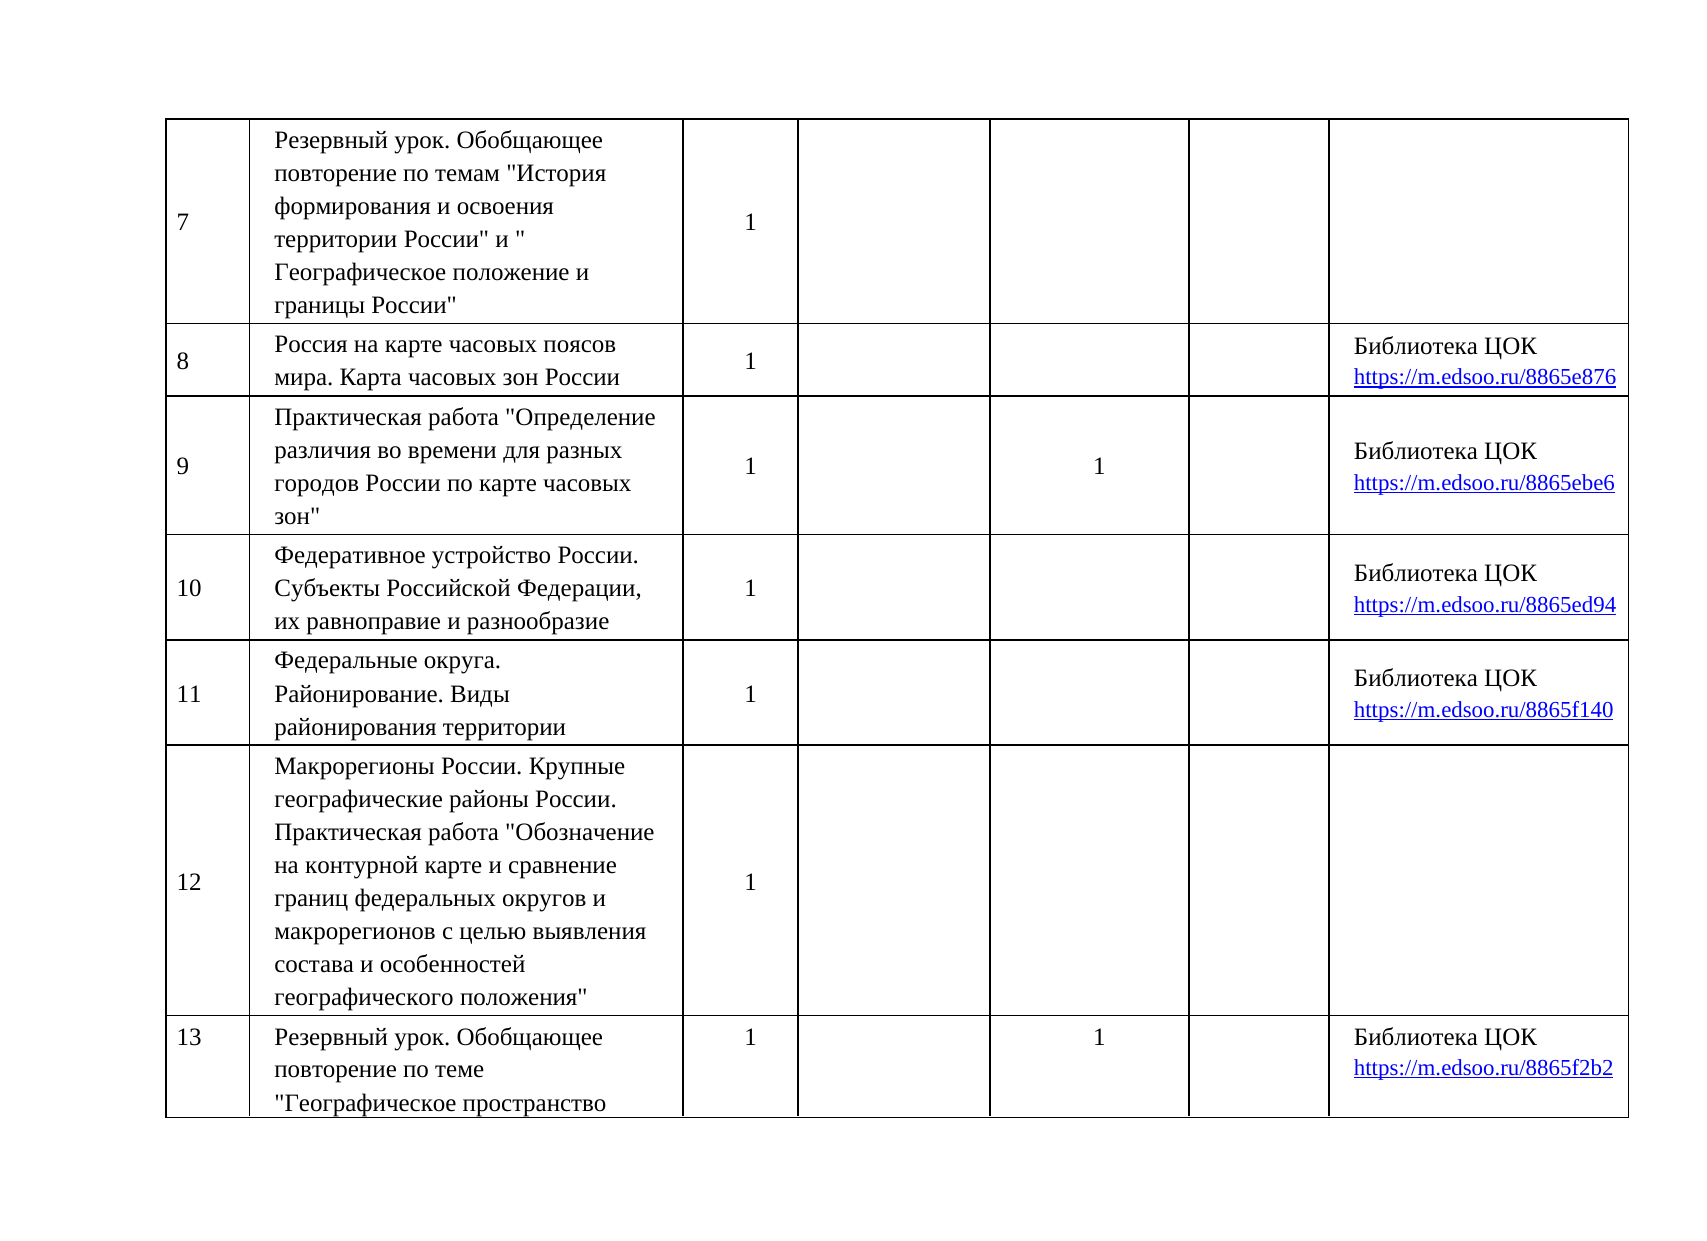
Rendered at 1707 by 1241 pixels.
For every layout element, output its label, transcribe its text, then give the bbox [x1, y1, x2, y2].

table_cell [991, 641, 1188, 744]
table_cell 7 [167, 120, 249, 323]
table_cell 1 [684, 397, 797, 533]
table_cell Федеральные округа. Районирование. Виды районирования территории [250, 641, 682, 744]
table_cell 11 [167, 641, 249, 744]
table_cell [799, 120, 989, 323]
table_cell 1 [991, 397, 1188, 533]
table_cell 9 [167, 397, 249, 533]
table_cell 1 [684, 120, 797, 323]
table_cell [1330, 1016, 1628, 1116]
table_cell [1190, 324, 1328, 395]
table_cell Россия на карте часовых поясов мира. Карта часовых зон России [250, 324, 682, 395]
table_cell 1 [684, 1016, 797, 1116]
table_cell Библиотека ЦОК https://m.edsoo.ru/8865ebe6 [1330, 397, 1628, 533]
table_cell [1190, 641, 1328, 744]
table_cell Федеративное устройство России. Субъекты Российской Федерации, их равноправие и разнообразие [250, 535, 682, 639]
table_cell [1330, 120, 1628, 323]
table_cell Резервный урок. Обобщающее повторение по темам "История формирования и освоения территории России" и " Географическое положение и границы России" [250, 120, 682, 323]
table_cell 1 [684, 641, 797, 744]
table_cell Библиотека ЦОК https://m.edsoo.ru/8865ed94 [1330, 535, 1628, 639]
table_cell [1190, 120, 1328, 323]
table_cell 13 [167, 1016, 249, 1116]
table_cell Практическая работа "Определение различия во времени для разных городов России по карте часовых зон" [250, 397, 682, 533]
table_cell [799, 324, 989, 395]
table_cell [1190, 535, 1328, 639]
table_cell [799, 641, 989, 744]
table_cell Макрорегионы России. Крупные географические районы России. Практическая работа "Обозначение на контурной карте и сравнение границ федеральных округов и макрорегионов с целью выявления состава и особенностей географического положения" [250, 746, 682, 1015]
table_cell [1330, 746, 1628, 1015]
table_cell Библиотека ЦОК https://m.edsoo.ru/8865f140 [1330, 641, 1628, 744]
table_cell [991, 535, 1188, 639]
table_cell [1190, 746, 1328, 1015]
table_cell [799, 746, 989, 1015]
table_cell 8 [167, 324, 249, 395]
table_cell [991, 746, 1188, 1015]
table_cell [799, 535, 989, 639]
table_cell 1 [684, 535, 797, 639]
table_cell 1 [991, 1016, 1188, 1116]
table_cell 1 [684, 746, 797, 1015]
table_cell 1 [684, 324, 797, 395]
table_cell Библиотека ЦОК https://m.edsoo.ru/8865e876 [1330, 324, 1628, 395]
table_cell [799, 1016, 989, 1116]
table_cell [1190, 397, 1328, 533]
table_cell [250, 1016, 682, 1116]
table_cell [1190, 1016, 1328, 1116]
table_cell [991, 324, 1188, 395]
table_cell [991, 120, 1188, 323]
table_cell 12 [167, 746, 249, 1015]
table_cell [799, 397, 989, 533]
table_cell 10 [167, 535, 249, 639]
